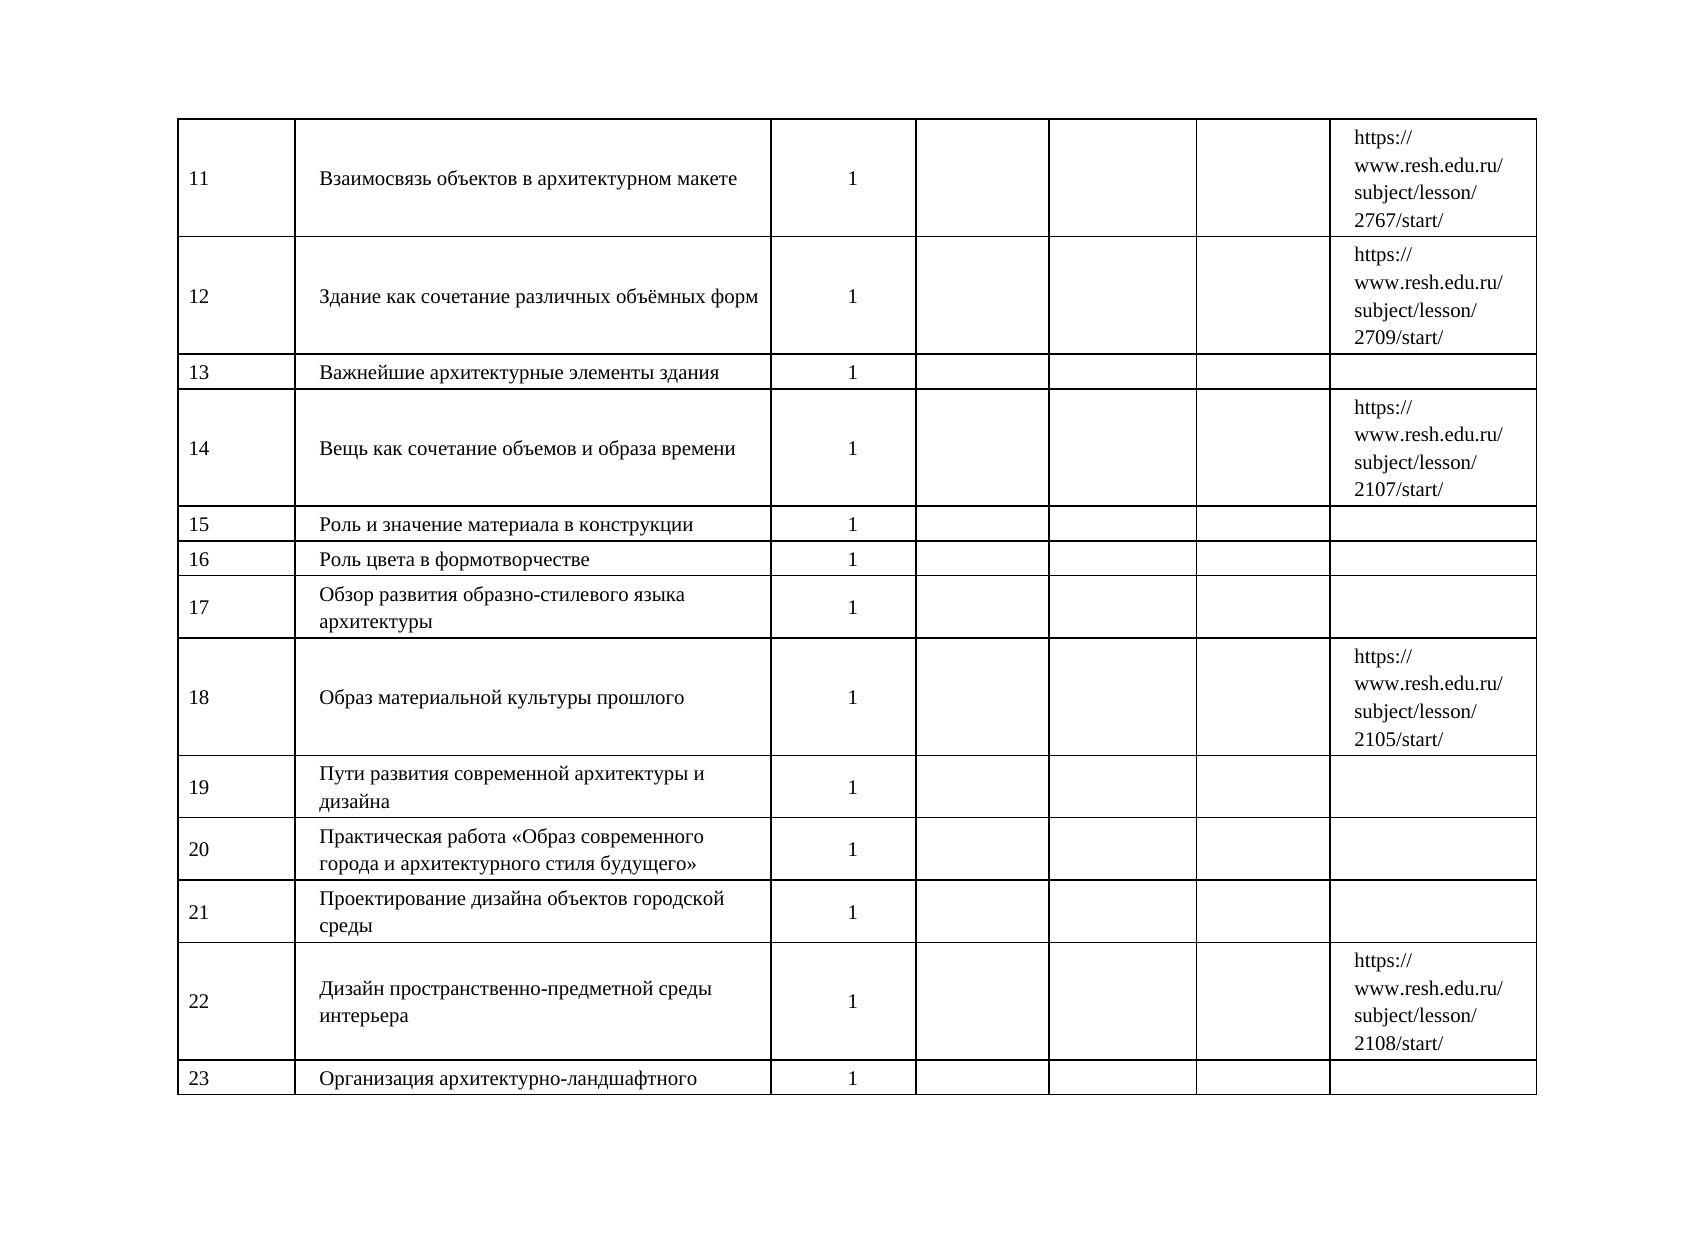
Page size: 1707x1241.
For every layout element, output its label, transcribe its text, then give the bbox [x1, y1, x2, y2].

table_cell [1050, 237, 1196, 353]
table_cell [1331, 756, 1536, 817]
table_cell [917, 1061, 1048, 1093]
table_cell 20 [179, 818, 294, 879]
table_cell Здание как сочетание различных объёмных форм [296, 237, 770, 353]
table_cell 1 [772, 355, 915, 388]
table_cell [1197, 390, 1329, 505]
table_cell [1331, 818, 1536, 879]
table_cell Пути развития современной архитектуры и дизайна [296, 756, 770, 817]
table_cell 1 [772, 943, 915, 1059]
table_cell 15 [179, 507, 294, 540]
table_cell Вещь как сочетание объемов и образа времени [296, 390, 770, 505]
table_cell [917, 639, 1048, 754]
table_cell [1050, 756, 1196, 817]
table_cell [1050, 1061, 1196, 1093]
table_cell https://www.resh.edu.ru/subject/lesson/2105/start/ [1331, 639, 1536, 754]
table_cell 1 [772, 120, 915, 236]
table_cell 1 [772, 542, 915, 575]
table_cell 1 [772, 639, 915, 754]
table_cell [1197, 818, 1329, 879]
table_cell Взаимосвязь объектов в архитектурном макете [296, 120, 770, 236]
table_cell [917, 756, 1048, 817]
table_cell [1050, 639, 1196, 754]
table_cell [1050, 943, 1196, 1059]
table_cell [1331, 576, 1536, 637]
table_cell 1 [772, 576, 915, 637]
table_cell 1 [772, 507, 915, 540]
table_cell Обзор развития образно-стилевого языка архитектуры [296, 576, 770, 637]
table_cell 13 [179, 355, 294, 388]
table_cell 16 [179, 542, 294, 575]
table_cell Роль цвета в формотворчестве [296, 542, 770, 575]
table_cell 17 [179, 576, 294, 637]
table_cell 14 [179, 390, 294, 505]
table_cell [1050, 507, 1196, 540]
table_cell [1197, 576, 1329, 637]
table_cell [1050, 881, 1196, 941]
table_cell [917, 237, 1048, 353]
table_cell 23 [179, 1061, 294, 1093]
table_cell 1 [772, 237, 915, 353]
table_cell [917, 818, 1048, 879]
table_cell Роль и значение материала в конструкции [296, 507, 770, 540]
table_cell Важнейшие архитектурные элементы здания [296, 355, 770, 388]
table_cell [296, 1061, 770, 1093]
table_cell Дизайн пространственно-предметной среды интерьера [296, 943, 770, 1059]
table_cell [1331, 542, 1536, 575]
table_cell 1 [772, 1061, 915, 1093]
table_cell Образ материальной культуры прошлого [296, 639, 770, 754]
table_cell [1197, 639, 1329, 754]
table_cell [1331, 507, 1536, 540]
table_cell [917, 542, 1048, 575]
table_cell [917, 576, 1048, 637]
table_cell 11 [179, 120, 294, 236]
table_cell [1197, 943, 1329, 1059]
table_cell [1197, 1061, 1329, 1093]
table_cell https://www.resh.edu.ru/subject/lesson/2108/start/ [1331, 943, 1536, 1059]
table_cell [917, 390, 1048, 505]
table_cell [1050, 390, 1196, 505]
table_cell [1331, 355, 1536, 388]
table_cell 21 [179, 881, 294, 941]
table_cell https://www.resh.edu.ru/subject/lesson/2709/start/ [1331, 237, 1536, 353]
table_cell [917, 507, 1048, 540]
table_cell 1 [772, 390, 915, 505]
table_cell [1197, 542, 1329, 575]
table_cell [1050, 576, 1196, 637]
table_cell https://www.resh.edu.ru/subject/lesson/2107/start/ [1331, 390, 1536, 505]
table_cell 12 [179, 237, 294, 353]
table_cell [917, 355, 1048, 388]
table_cell 1 [772, 756, 915, 817]
table_cell 1 [772, 818, 915, 879]
table_cell [1197, 355, 1329, 388]
table_cell [1197, 237, 1329, 353]
table_cell 1 [772, 881, 915, 941]
table_cell [1197, 507, 1329, 540]
table_cell [1197, 120, 1329, 236]
table_cell [917, 120, 1048, 236]
table_cell Проектирование дизайна объектов городской среды [296, 881, 770, 941]
table_cell [1050, 542, 1196, 575]
table_cell [1331, 881, 1536, 941]
table_cell https://www.resh.edu.ru/subject/lesson/2767/start/ [1331, 120, 1536, 236]
table_cell [1197, 756, 1329, 817]
table_cell 18 [179, 639, 294, 754]
table_cell [917, 881, 1048, 941]
table_cell [1050, 120, 1196, 236]
table_cell [1050, 355, 1196, 388]
table_cell Практическая работа «Образ современного города и архитектурного стиля будущего» [296, 818, 770, 879]
table_cell [1197, 881, 1329, 941]
table_cell [1050, 818, 1196, 879]
table_cell [917, 943, 1048, 1059]
table_cell 22 [179, 943, 294, 1059]
table_cell 19 [179, 756, 294, 817]
table_cell [1331, 1061, 1536, 1093]
